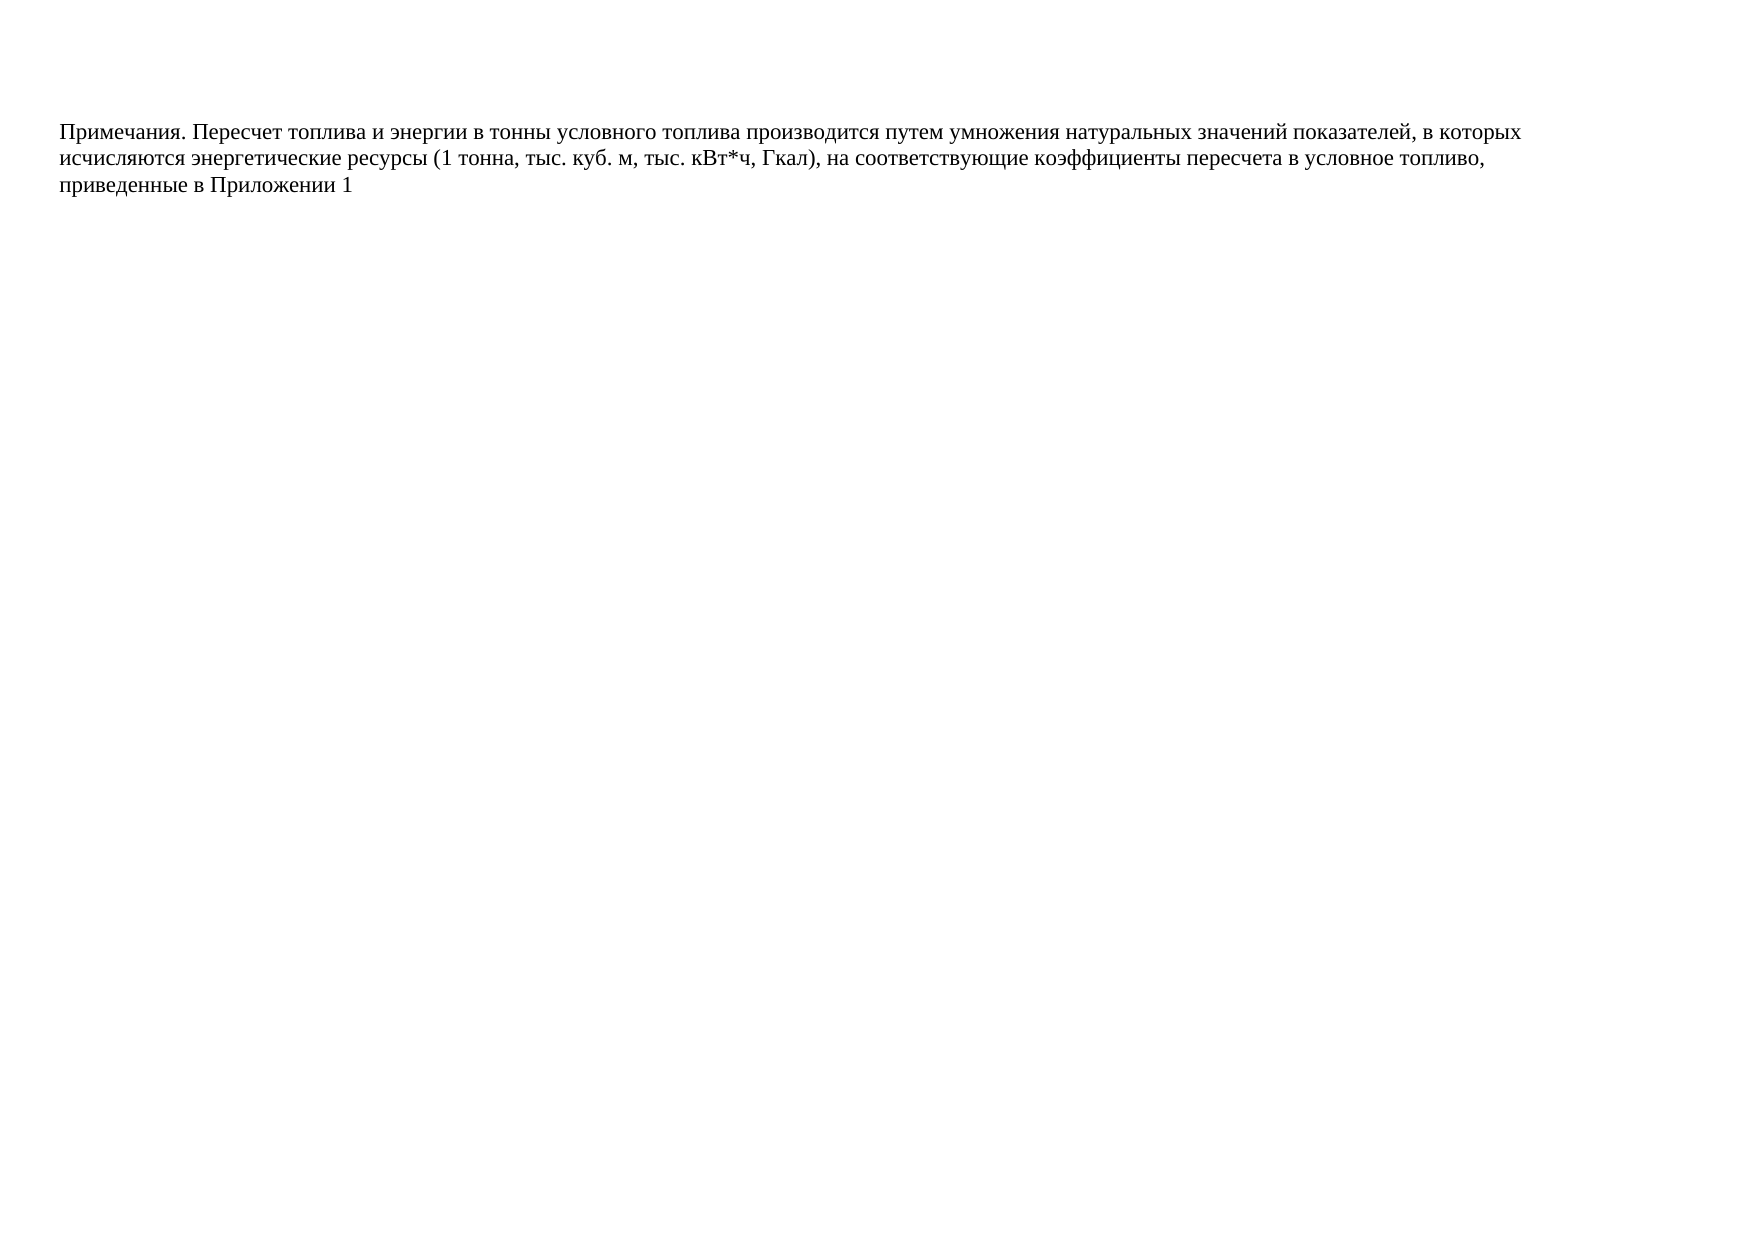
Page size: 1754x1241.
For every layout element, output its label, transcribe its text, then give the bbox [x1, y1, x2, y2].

text Примечания. Пересчет топлива и энергии в тонны условного топлива производится путем умножения натуральных значений показателей, в которых исчисляются энергетические ресурсы (1 тонна, тыс. куб. м, тыс. кВт*ч, Гкал), на соответствующие коэффициенты пересчета в условное топливо, приведенные в Приложении 1 [59, 118, 1621, 197]
